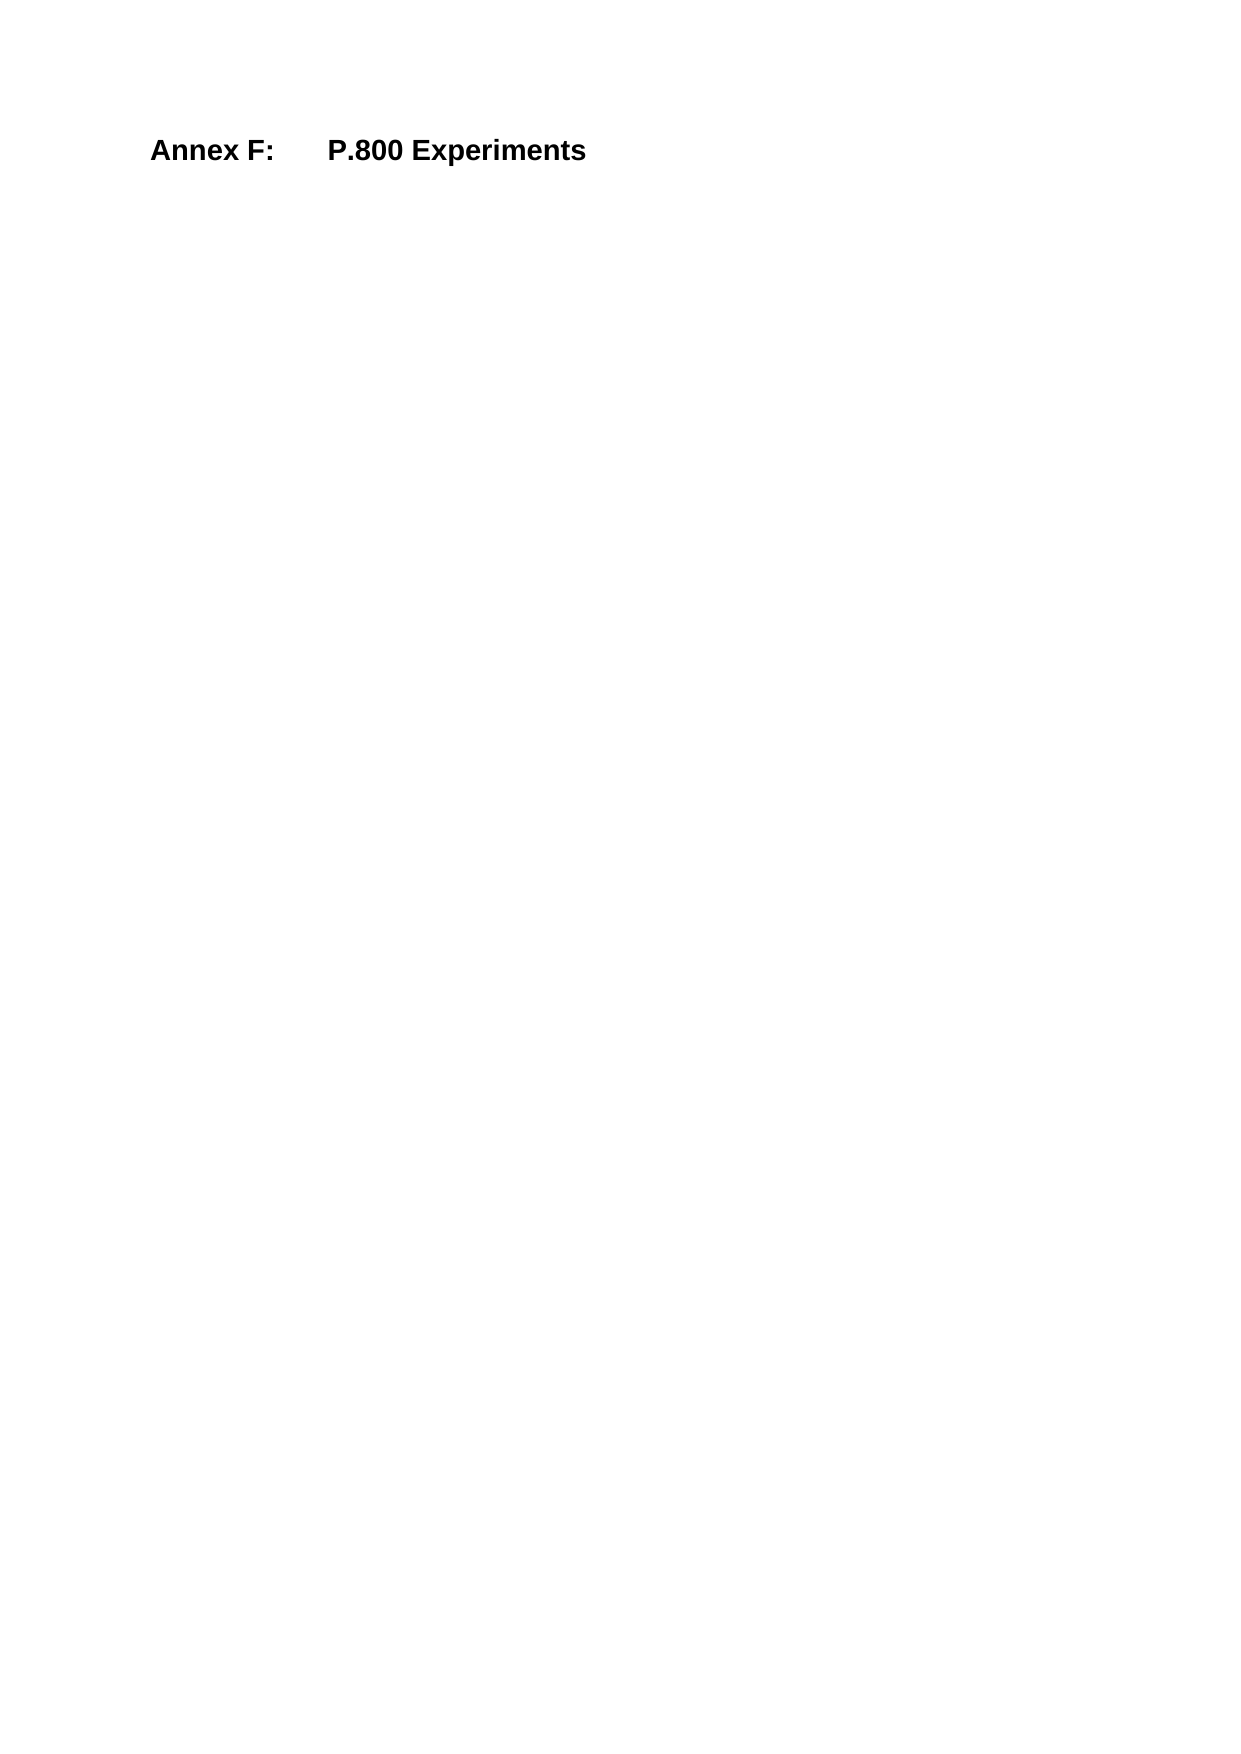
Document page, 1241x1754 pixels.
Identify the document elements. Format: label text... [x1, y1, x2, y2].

text P.800 Experiments [150, 132, 1090, 166]
